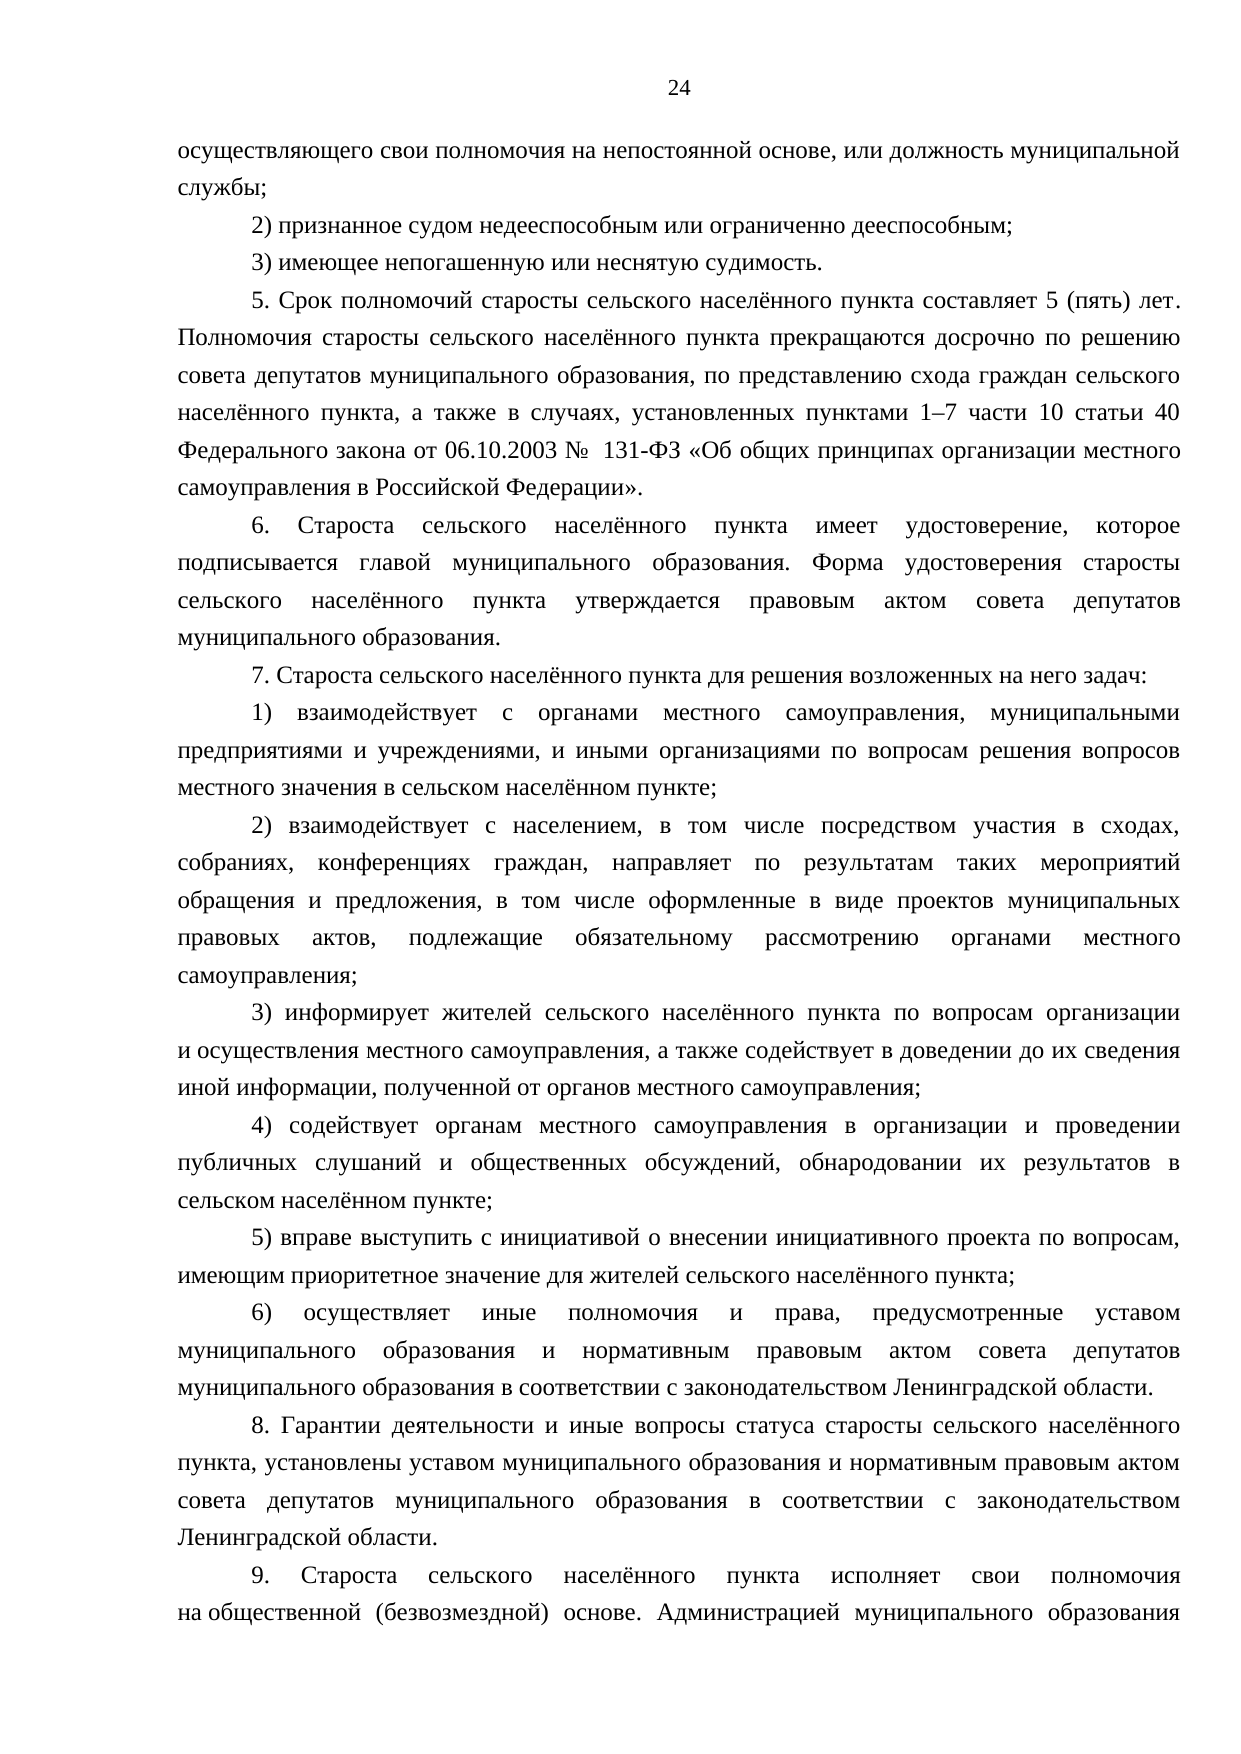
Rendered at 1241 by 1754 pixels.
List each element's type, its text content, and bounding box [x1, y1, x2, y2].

text 1) взаимодействует с органами местного самоуправления, муниципальными предприятиями и учреждениями, и иными организациями по вопросам решения вопросов местного значения в сельском населённом пункте; [177, 691, 1181, 803]
text 5. Срок полномочий старосты сельского населённого пункта составляет 5 (пять) лет. Полномочия старосты сельского населённого пункта прекращаются досрочно по решению совета депутатов муниципального образования, по представлению схода граждан сельского населённого пункта, а также в случаях, установленных пунктами 1–7 части 10 статьи 40 Федерального закона от 06.10.2003 № 131-ФЗ «Об общих принципах организации местного самоуправления в Российской Федерации». [177, 278, 1181, 503]
text 7. Староста сельского населённого пункта для решения возложенных на него задач: [177, 653, 1181, 691]
text 4) содействует органам местного самоуправления в организации и проведении публичных слушаний и общественных обсуждений, обнародовании их результатов в сельском населённом пункте; [177, 1103, 1181, 1216]
text 3) информирует жителей сельского населённого пункта по вопросам организации и осуществления местного самоуправления, а также содействует в доведении до их сведения иной информации, полученной от органов местного самоуправления; [177, 991, 1181, 1103]
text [177, 1553, 1181, 1628]
text 8. Гарантии деятельности и иные вопросы статуса старосты сельского населённого пункта, установлены уставом муниципального образования и нормативным правовым актом совета депутатов муниципального образования в соответствии с законодательством Ленинградской области. [177, 1403, 1181, 1553]
text 6) осуществляет иные полномочия и права, предусмотренные уставом муниципального образования и нормативным правовым актом совета депутатов муниципального образования в соответствии с законодательством Ленинградской области. [177, 1291, 1181, 1403]
text 2) взаимодействует с населением, в том числе посредством участия в сходах, собраниях, конференциях граждан, направляет по результатам таких мероприятий обращения и предложения, в том числе оформленные в виде проектов муниципальных правовых актов, подлежащие обязательному рассмотрению органами местного самоуправления; [177, 803, 1181, 991]
text 3) имеющее непогашенную или неснятую судимость. [177, 241, 1181, 278]
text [177, 128, 1181, 203]
text 6. Староста сельского населённого пункта имеет удостоверение, которое подписывается главой муниципального образования. Форма удостоверения старосты сельского населённого пункта утверждается правовым актом совета депутатов муниципального образования. [177, 503, 1181, 653]
text 5) вправе выступить с инициативой о внесении инициативного проекта по вопросам, имеющим приоритетное значение для жителей сельского населённого пункта; [177, 1216, 1181, 1291]
text 2) признанное судом недееспособным или ограниченно дееспособным; [177, 203, 1181, 241]
